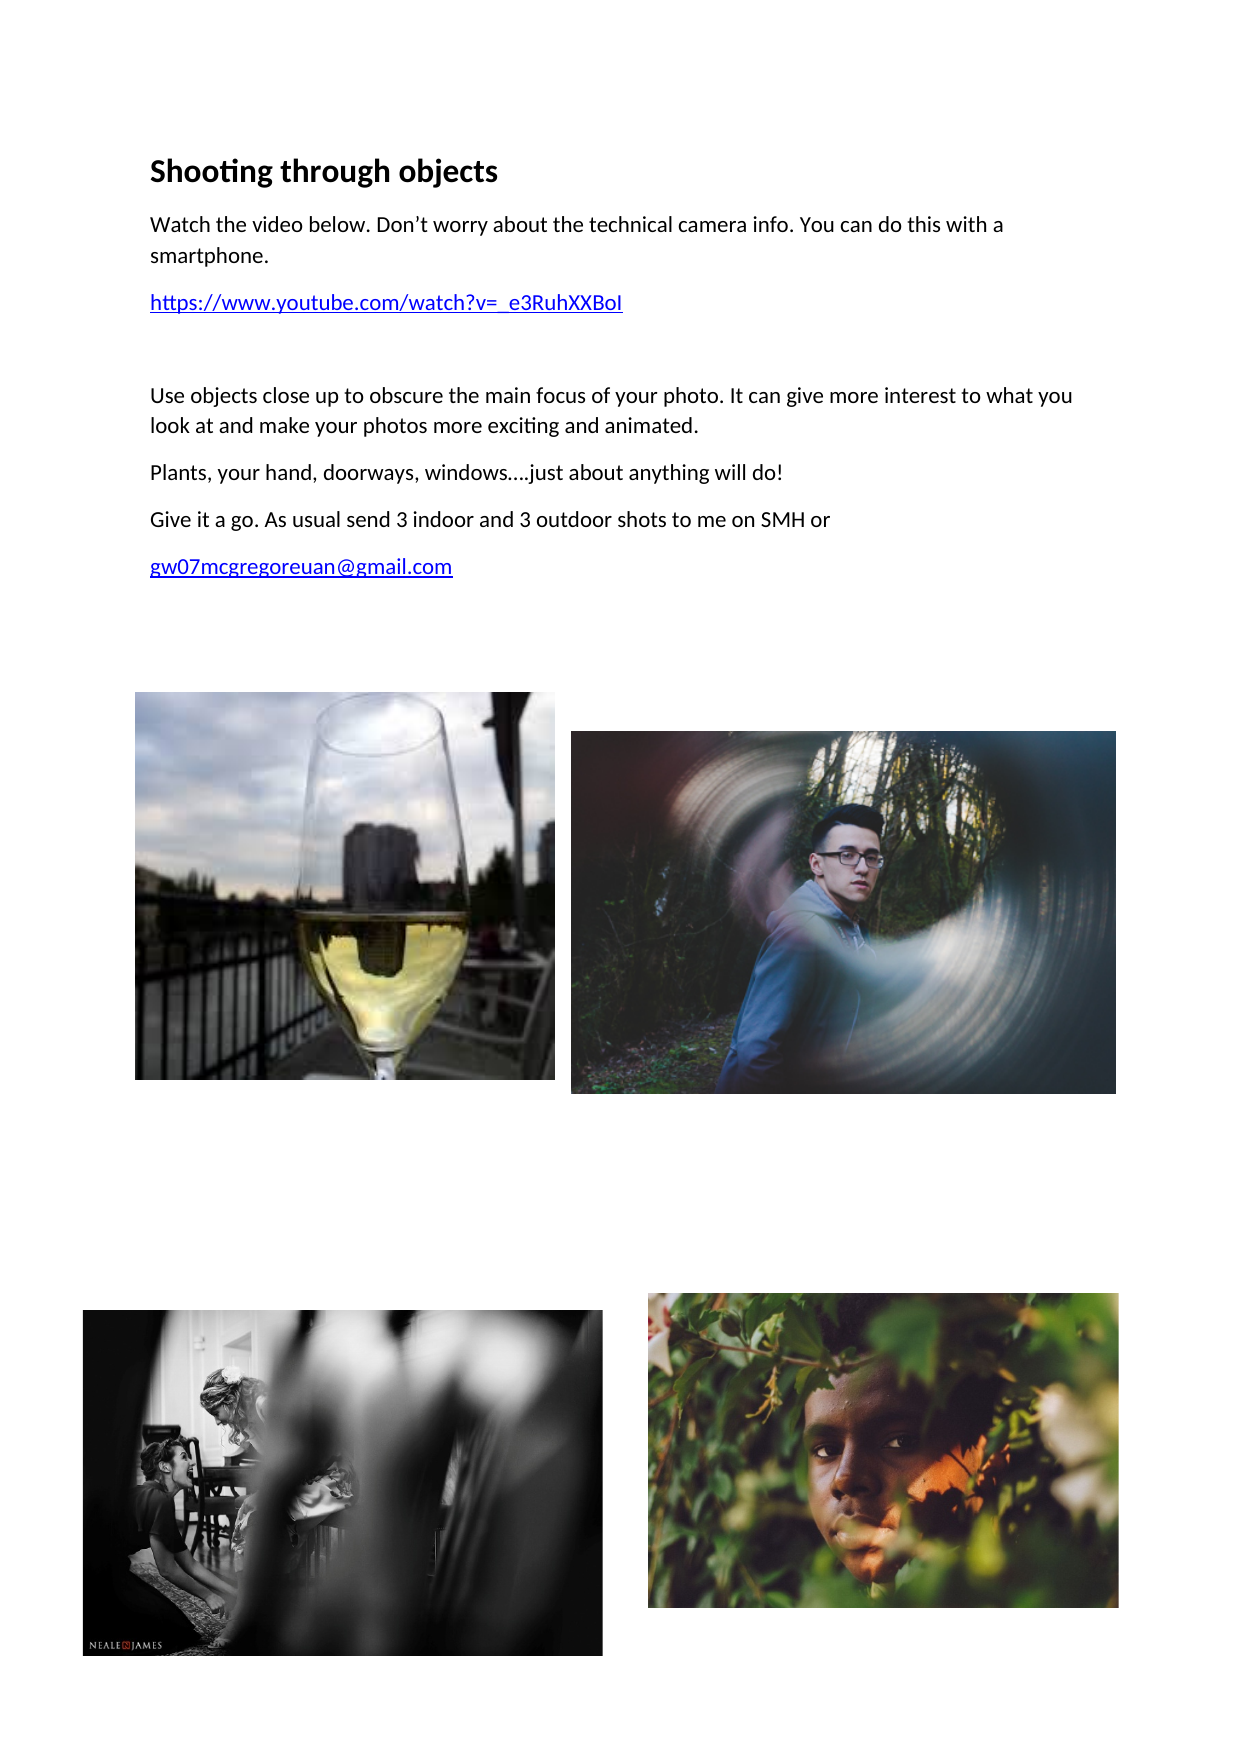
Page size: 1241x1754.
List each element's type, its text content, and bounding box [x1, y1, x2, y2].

text Watch the video below. Don’t worry about the technical camera info. You can do this with a smartphone. [150, 211, 1090, 269]
text https://www.youtube.com/watch?v=_e3RuhXXBoI [150, 288, 1090, 316]
picture [82, 1310, 603, 1656]
text Give it a go. As usual send 3 indoor and 3 outdoor shots to me on SMH or [150, 505, 1090, 533]
picture [648, 1293, 1119, 1608]
text gw07mcgregoreuan@gmail.com [150, 552, 1090, 580]
text Plants, your hand, doorways, windows….just about anything will do! [150, 458, 1090, 487]
text Shooting through objects [150, 150, 1090, 191]
picture [135, 692, 555, 1080]
picture [571, 731, 1116, 1094]
text Use objects close up to obscure the main focus of your photo. It can give more interest to what you look at and make your photos more exciting and animated. [150, 381, 1090, 440]
